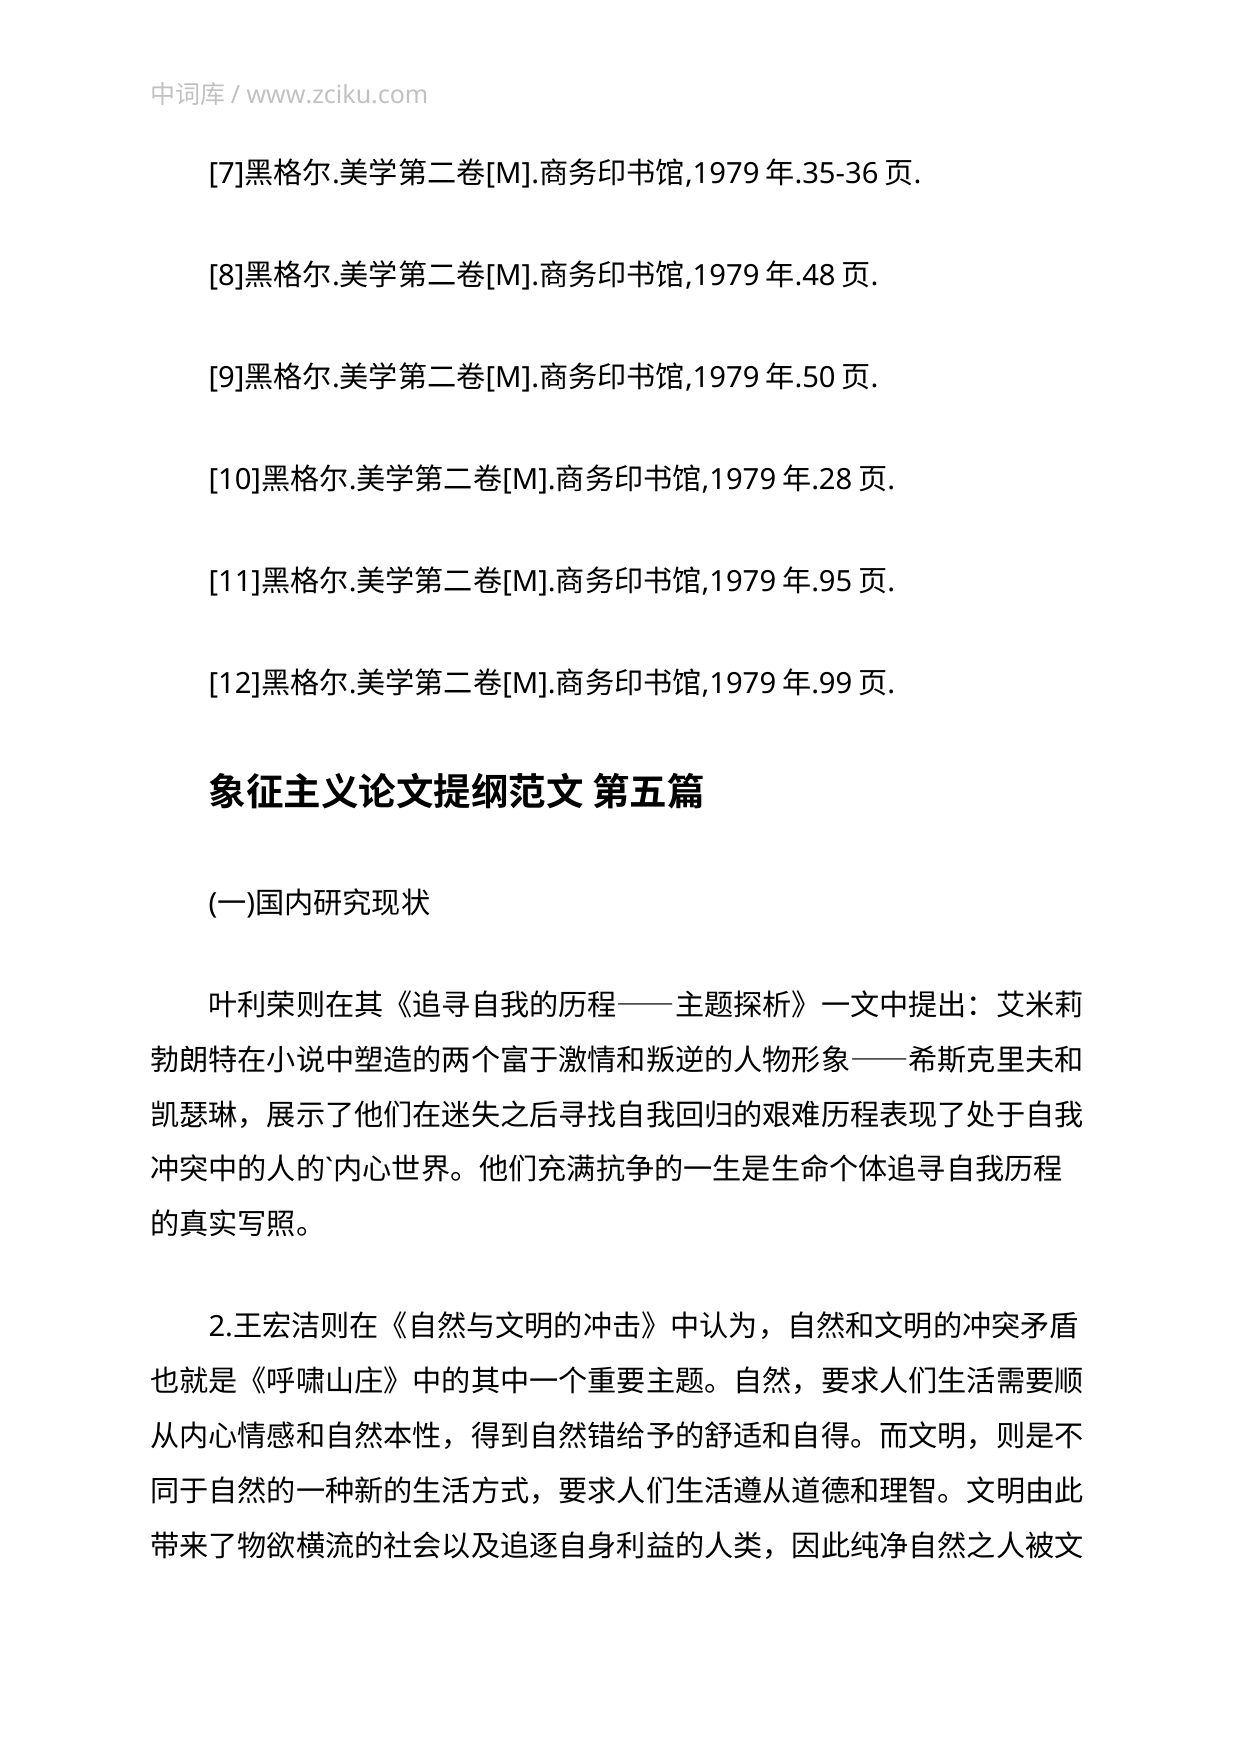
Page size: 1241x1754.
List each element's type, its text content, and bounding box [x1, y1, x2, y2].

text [150, 1303, 1090, 1565]
text [11]黑格尔.美学第二卷[M].商务印书馆,1979年.95页. [150, 558, 1090, 600]
text [10]黑格尔.美学第二卷[M].商务印书馆,1979年.28页. [150, 456, 1090, 498]
text (一)国内研究现状 [150, 879, 1090, 922]
text [12]黑格尔.美学第二卷[M].商务印书馆,1979年.99页. [150, 660, 1090, 702]
text [8]黑格尔.美学第二卷[M].商务印书馆,1979年.48页. [150, 252, 1090, 294]
text 象征主义论文提纲范文 第五篇 [150, 762, 1090, 816]
text [9]黑格尔.美学第二卷[M].商务印书馆,1979年.50页. [150, 354, 1090, 396]
text 叶利荣则在其《追寻自我的历程——主题探析》一文中提出：艾米莉勃朗特在小说中塑造的两个富于激情和叛逆的人物形象——希斯克里夫和凯瑟琳，展示了他们在迷失之后寻找自我回归的艰难历程表现了处于自我冲突中的人的`内心世界。他们充满抗争的一生是生命个体追寻自我历程的真实写照。 [150, 981, 1090, 1243]
text [7]黑格尔.美学第二卷[M].商务印书馆,1979年.35-36页. [150, 150, 1090, 192]
